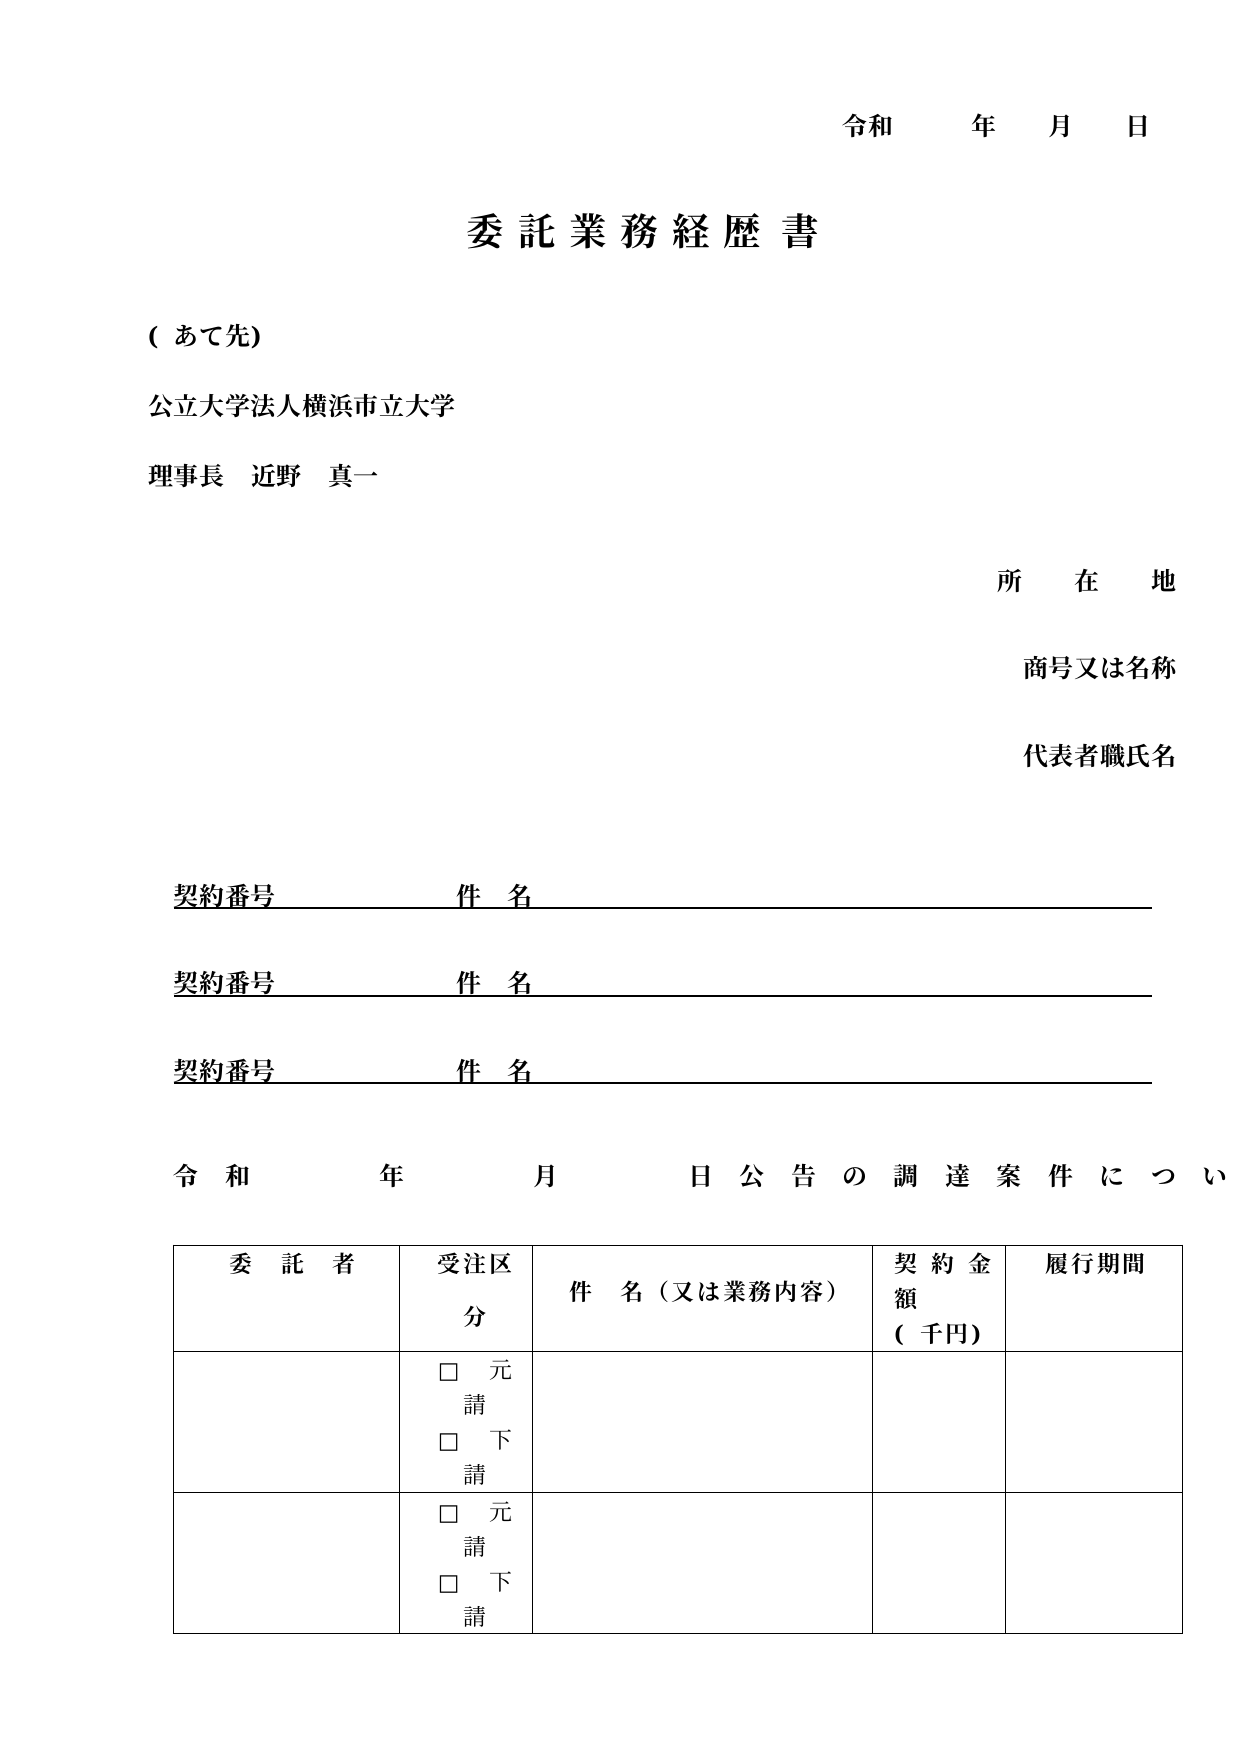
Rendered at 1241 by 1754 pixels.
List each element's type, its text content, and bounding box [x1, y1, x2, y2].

table_cell [533, 1493, 872, 1633]
text 公立大学法人横浜市立大学 [122, 369, 1177, 439]
text 理事長 近野 真一 [122, 439, 1177, 509]
table_cell [174, 1493, 399, 1633]
text 代表者職氏名 [122, 719, 1177, 789]
table_header 受注区分 [400, 1246, 532, 1351]
table_header 委 託 者 [174, 1246, 399, 1351]
text 令和 年 月 日公告の調達案件について、次のとおり委託業務経歴があります。 [122, 1139, 1177, 1209]
text 委託業務経歴書 [122, 194, 1177, 264]
table_cell [873, 1493, 1005, 1633]
table_cell [1006, 1493, 1182, 1633]
text (あて先) [122, 299, 1177, 369]
text 契約番号 件 名 [122, 1034, 1177, 1104]
text 契約番号 件 名 [122, 859, 1177, 929]
text 所 在 地 [122, 544, 1177, 614]
table_cell [174, 1352, 399, 1492]
table_header 履行期間 [1006, 1246, 1182, 1351]
text 商号又は名称 [122, 632, 1177, 702]
table_cell [1006, 1352, 1182, 1492]
table_cell [533, 1352, 872, 1492]
table_header 契約金額 (千円) [873, 1246, 1005, 1351]
table_cell □ 元 請 □ 下 請 [400, 1493, 532, 1633]
table_cell □ 元 請 □ 下 請 [400, 1352, 532, 1492]
table_header 件 名（又は業務内容） [533, 1246, 872, 1351]
table_cell [873, 1352, 1005, 1492]
text 令和 年 月 日 [122, 89, 1151, 159]
text 契約番号 件 名 [122, 947, 1177, 1017]
